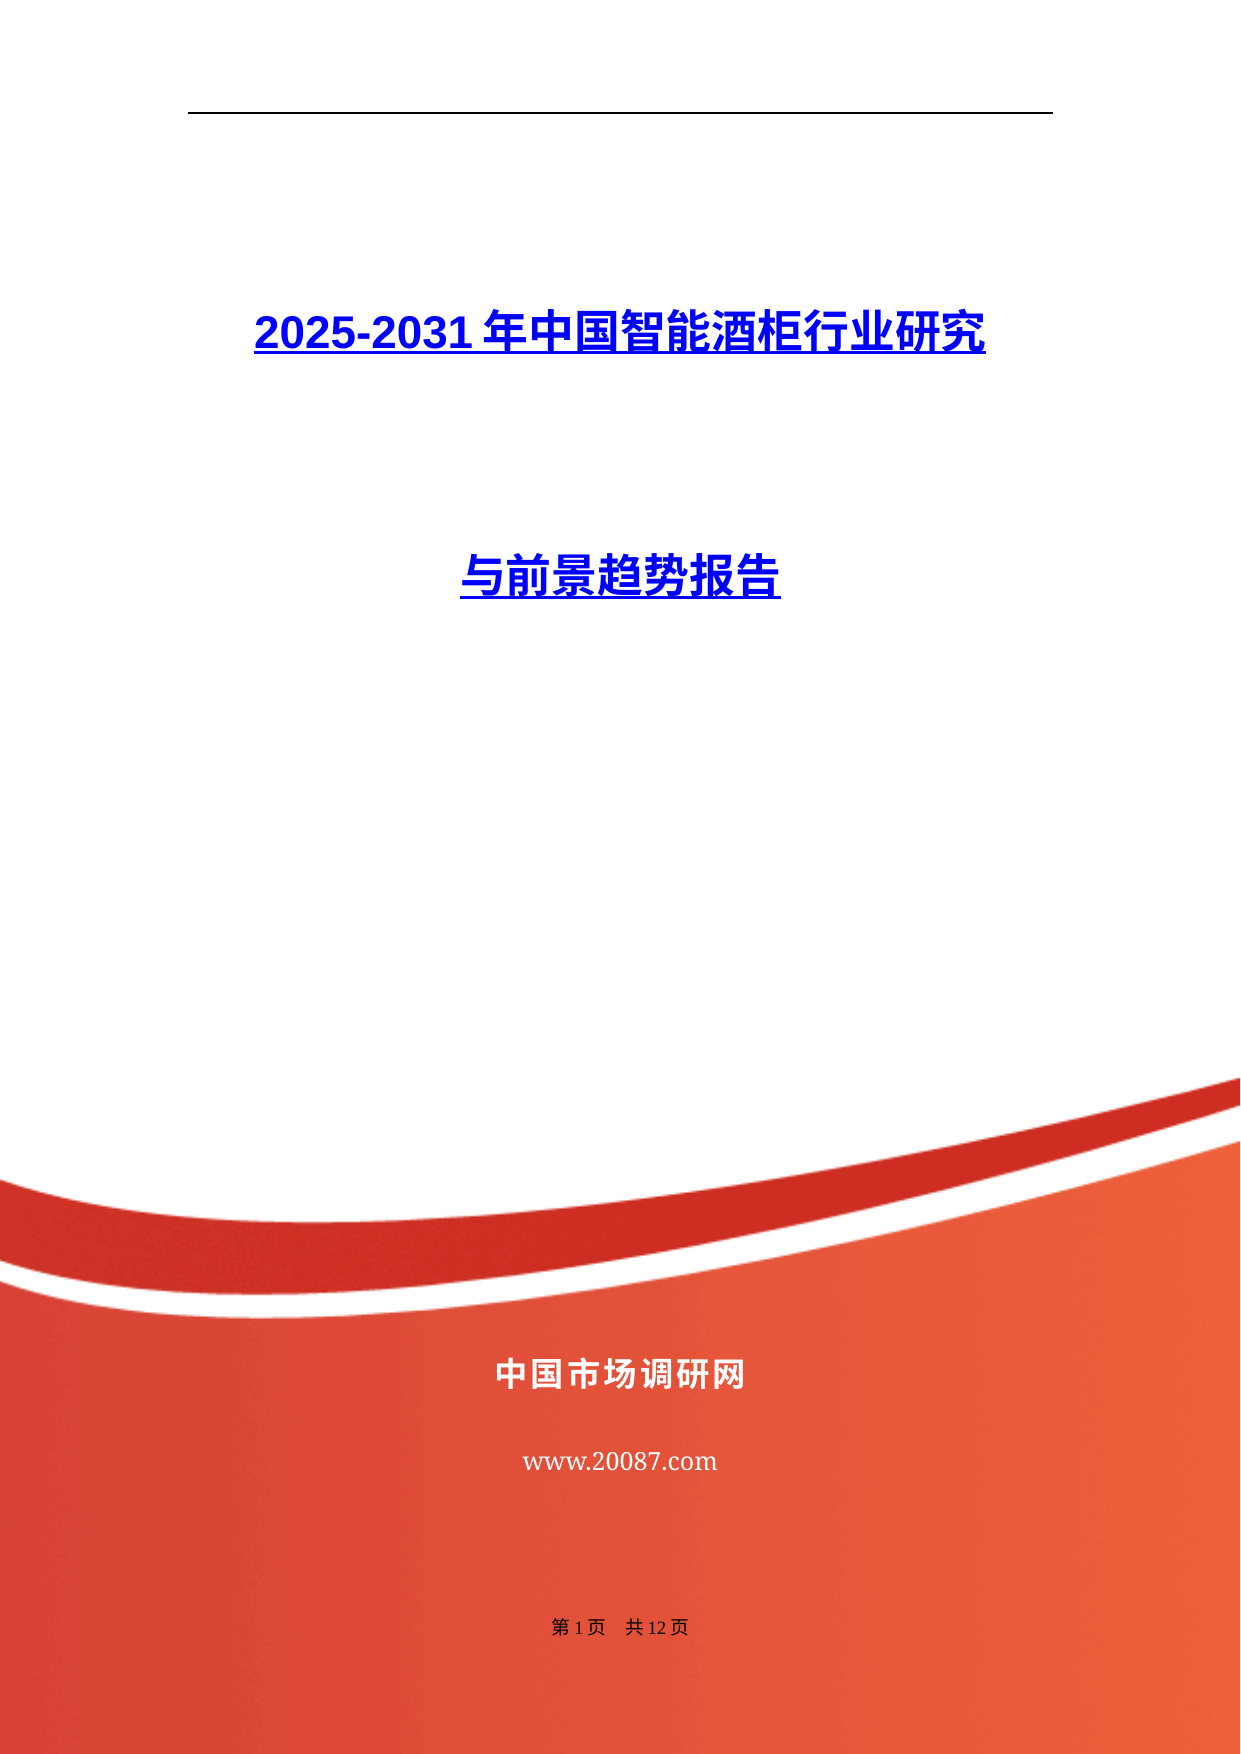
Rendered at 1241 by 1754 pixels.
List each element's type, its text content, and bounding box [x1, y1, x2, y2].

subtitle 中国市场调研网 [187, 1339, 1053, 1404]
picture [0, 1006, 1241, 1754]
text www.20087.com [187, 1428, 1053, 1493]
table_header 2025-2031年中国智能酒柜行业研究与前景趋势报告 [188, 207, 1053, 773]
